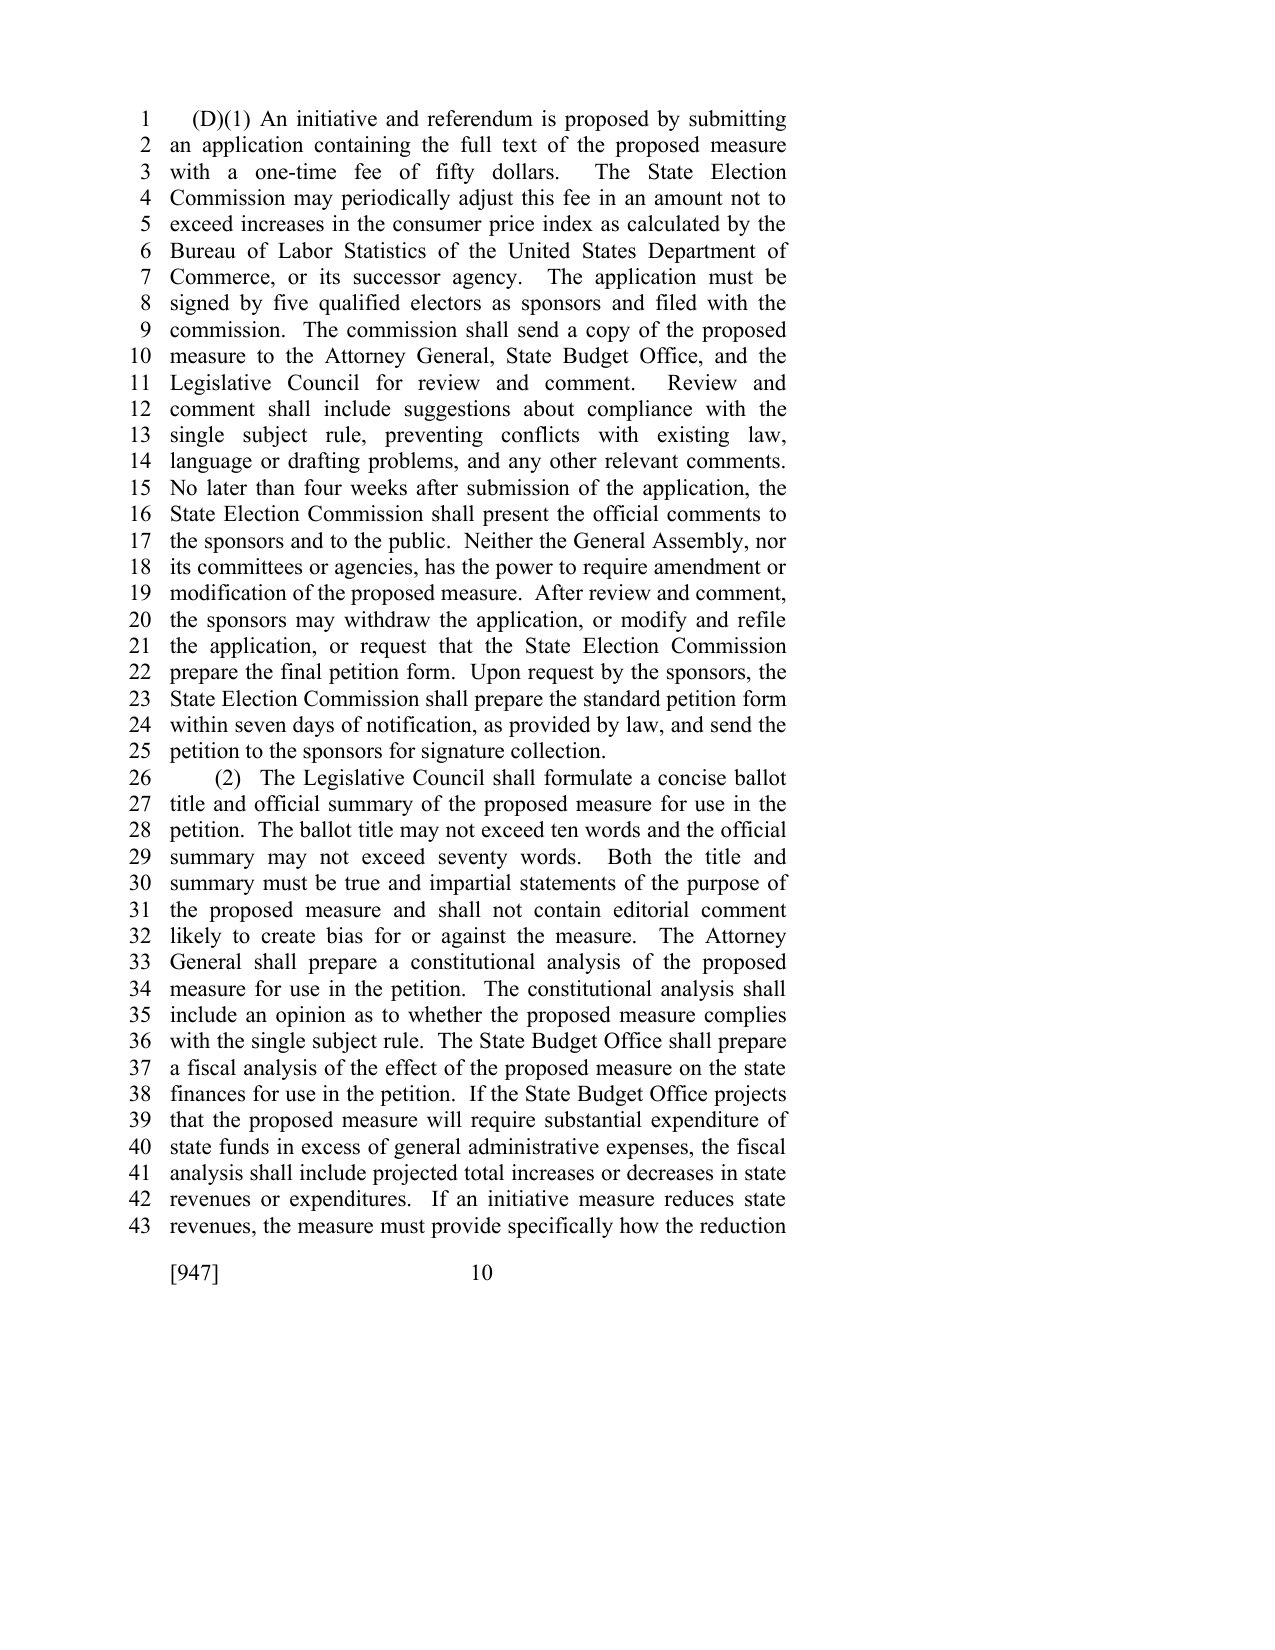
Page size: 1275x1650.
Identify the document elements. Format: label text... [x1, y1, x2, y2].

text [169, 764, 787, 1238]
text (D)(1) An initiative and referendum is proposed by submitting an application containing the full text of the proposed measure with a one-time fee of fifty dollars. The State Election Commission may periodically adjust this fee in an amount not to exceed increases in the consumer price index as calculated by the Bureau of Labor Statistics of the United States Department of Commerce, or its successor agency. The application must be signed by five qualified electors as sponsors and filed with the commission. The commission shall send a copy of the proposed measure to the Attorney General, State Budget Office, and the Legislative Council for review and comment. Review and comment shall include suggestions about compliance with the single subject rule, preventing conflicts with existing law, language or drafting problems, and any other relevant comments. No later than four weeks after submission of the application, the State Election Commission shall present the official comments to the sponsors and to the public. Neither the General Assembly, nor its committees or agencies, has the power to require amendment or modification of the proposed measure. After review and comment, the sponsors may withdraw the application, or modify and refile the application, or request that the State Election Commission prepare the final petition form. Upon request by the sponsors, the State Election Commission shall prepare the standard petition form within seven days of notification, as provided by law, and send the petition to the sponsors for signature collection. [169, 105, 787, 764]
